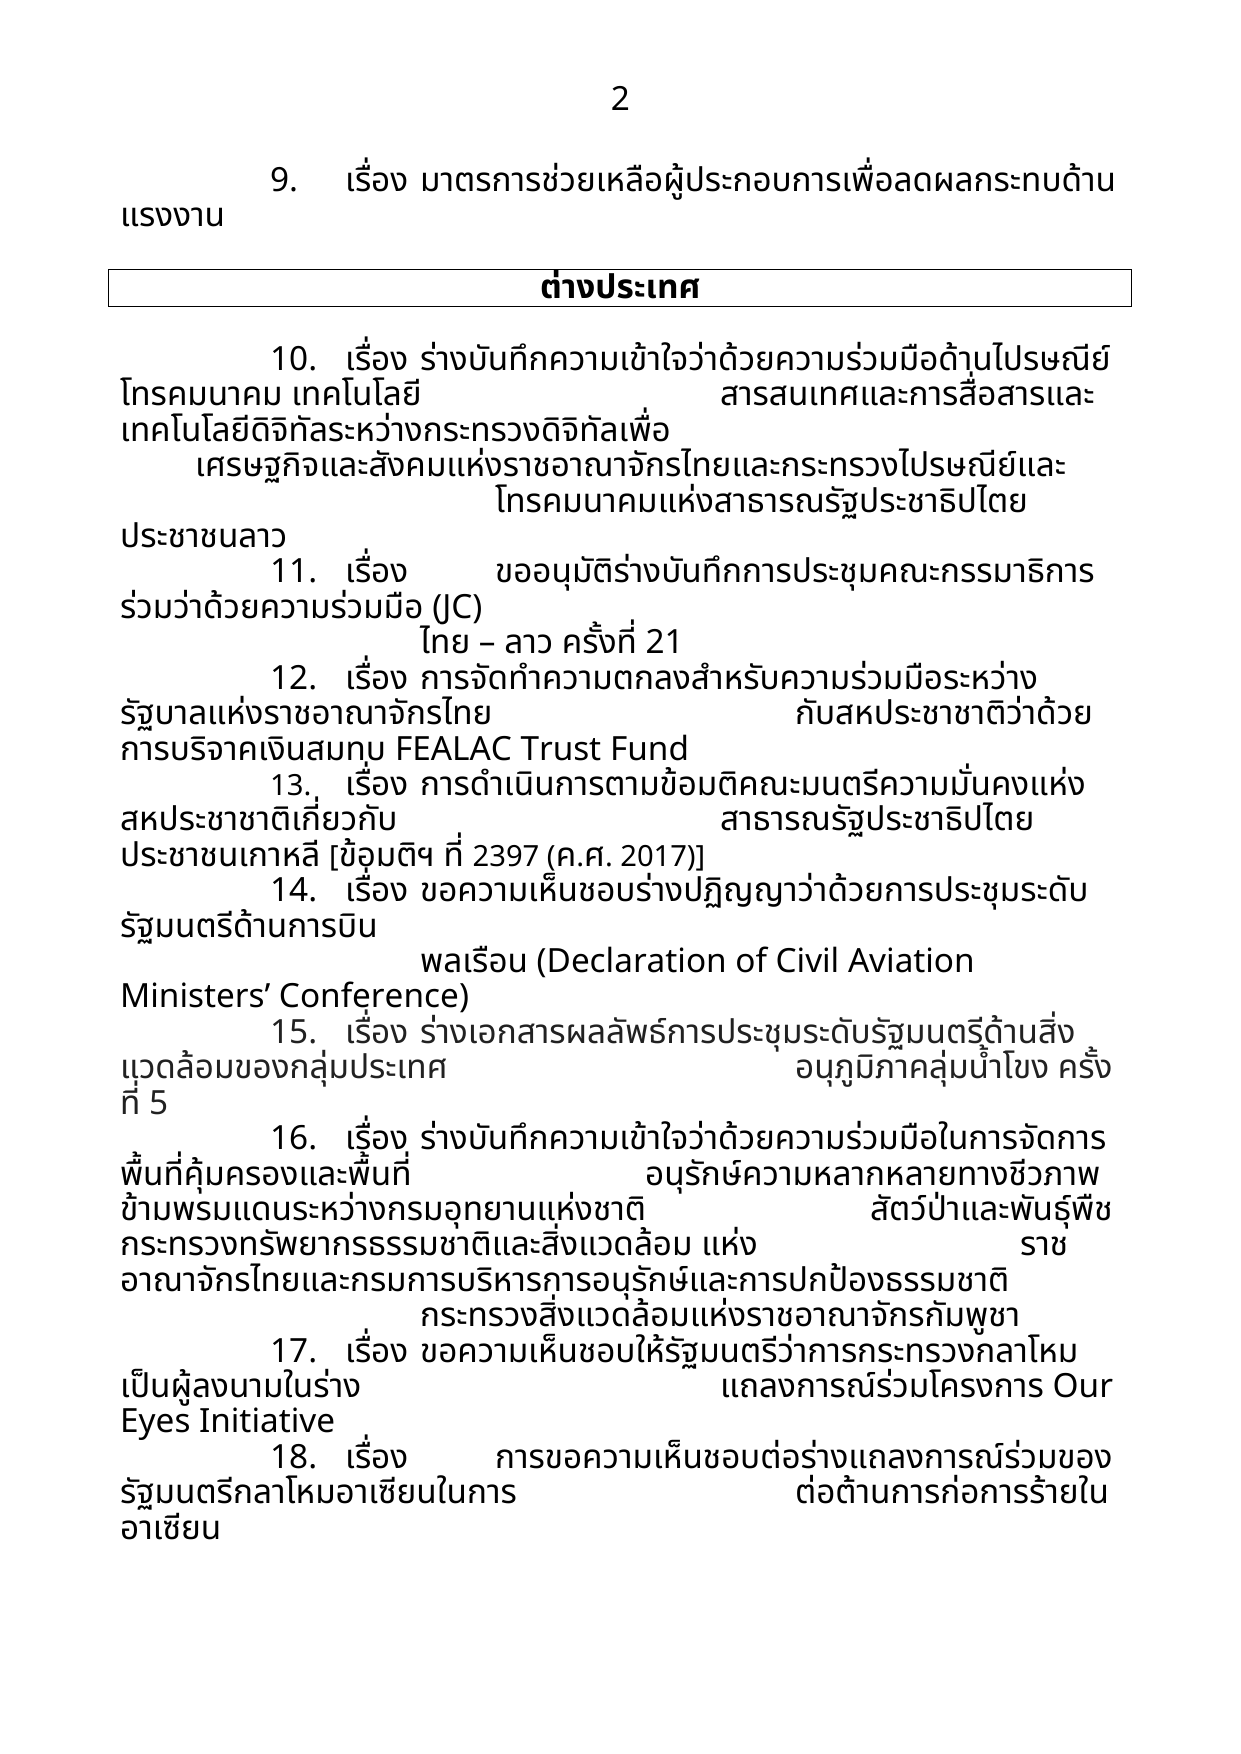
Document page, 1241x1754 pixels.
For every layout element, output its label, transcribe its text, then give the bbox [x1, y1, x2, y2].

text 9. เรื่อง มาตรการช่วยเหลือผู้ประกอบการเพื่อลดผลกระทบด้านแรงงาน [120, 163, 1120, 234]
text 11. เรื่อง ขออนุมัติร่างบันทึกการประชุมคณะกรรมาธิการร่วมว่าด้วยความร่วมมือ (JC) [120, 554, 1120, 625]
text พลเรือน (Declaration of Civil Aviation Ministers’ Conference) [120, 944, 1120, 1015]
text 10. เรื่อง ร่างบันทึกความเข้าใจว่าด้วยความร่วมมือด้านไปรษณีย์ โทรคมนาคม เทคโนโลยี สารสนเทศและการสื่อสารและเทคโนโลยีดิจิทัลระหว่างกระทรวงดิจิทัลเพื่อ เศรษฐกิจและสังคมแห่งราชอาณาจักรไทยและกระทรวงไปรษณีย์และ โทรคมนาคมแห่งสาธารณรัฐประชาธิปไตยประชาชนลาว [120, 342, 1120, 554]
text 16. เรื่อง ร่างบันทึกความเข้าใจว่าด้วยความร่วมมือในการจัดการพื้นที่คุ้มครองและพื้นที่ อนุรักษ์ความหลากหลายทางชีวภาพข้ามพรมแดนระหว่างกรมอุทยานแห่งชาติ สัตว์ป่าและพันธุ์พืช กระทรวงทรัพยากรธรรมชาติและสิ่งแวดล้อม แห่ง ราชอาณาจักรไทยและกรมการบริหารการอนุรักษ์และการปกป้องธรรมชาติ กระทรวงสิ่งแวดล้อมแห่งราชอาณาจักรกัมพูชา [120, 1121, 1120, 1334]
text ไทย – ลาว ครั้งที่ 21 [120, 625, 1120, 661]
text 18. เรื่อง การขอความเห็นชอบต่อร่างแถลงการณ์ร่วมของรัฐมนตรีกลาโหมอาเซียนในการ ต่อต้านการก่อการร้ายในอาเซียน [120, 1440, 1120, 1546]
text 15. เรื่อง ร่างเอกสารผลลัพธ์การประชุมระดับรัฐมนตรีด้านสิ่งแวดล้อมของกลุ่มประเทศ อนุภูมิภาคลุ่มน้ำโขง ครั้งที่ 5 [120, 1015, 1120, 1121]
text 12. เรื่อง การจัดทำความตกลงสำหรับความร่วมมือระหว่างรัฐบาลแห่งราชอาณาจักรไทย กับสหประชาชาติว่าด้วยการบริจาคเงินสมทบ FEALAC Trust Fund [120, 661, 1120, 767]
text 13. เรื่อง การดำเนินการตามข้อมติคณะมนตรีความมั่นคงแห่งสหประชาชาติเกี่ยวกับ สาธารณรัฐประชาธิปไตยประชาชนเกาหลี [ข้อมติฯ ที่ 2397 (ค.ศ. 2017)] [120, 767, 1120, 873]
text 17. เรื่อง ขอความเห็นชอบให้รัฐมนตรีว่าการกระทรวงกลาโหมเป็นผู้ลงนามในร่าง แถลงการณ์ร่วมโครงการ Our Eyes Initiative [120, 1334, 1120, 1440]
table_header ต่างประเทศ [109, 270, 1131, 306]
text 14. เรื่อง ขอความเห็นชอบร่างปฏิญญาว่าด้วยการประชุมระดับรัฐมนตรีด้านการบิน [120, 873, 1120, 944]
